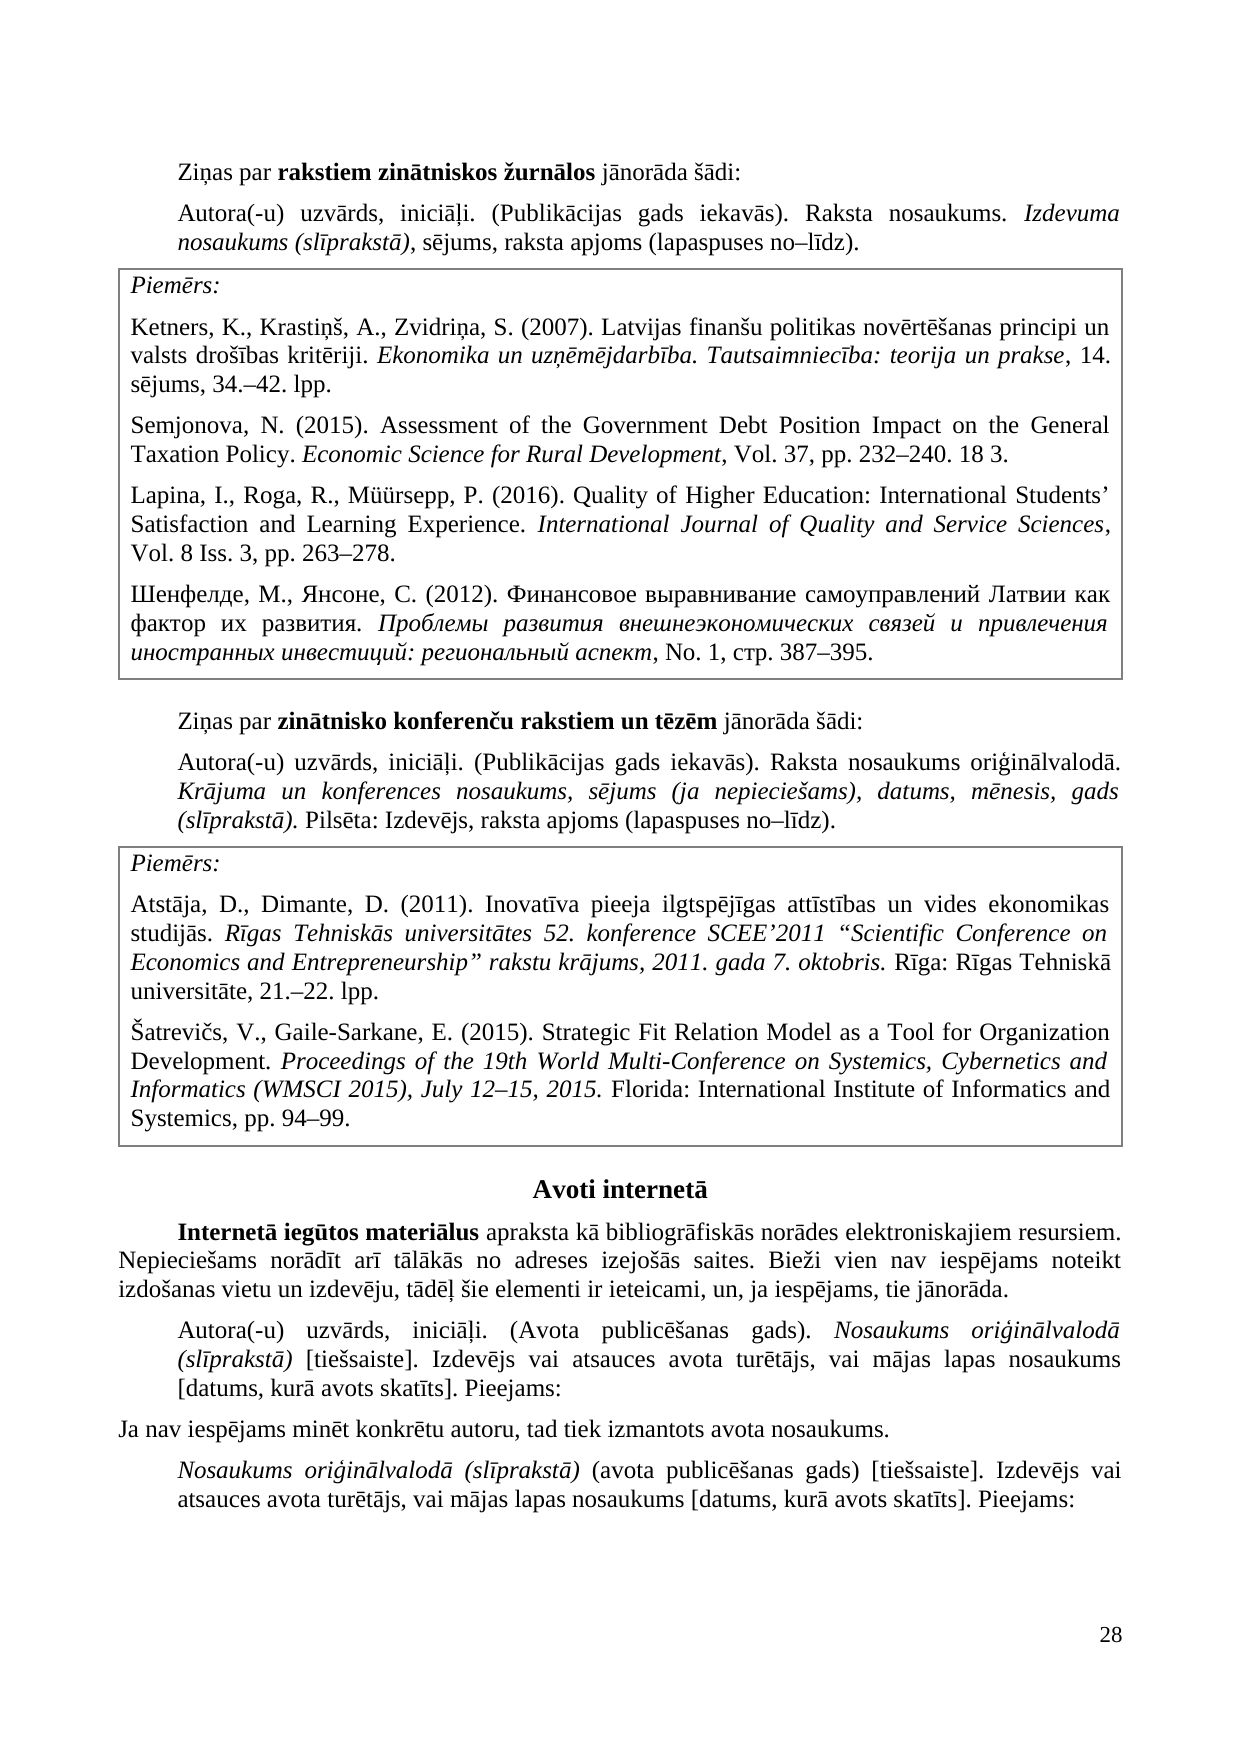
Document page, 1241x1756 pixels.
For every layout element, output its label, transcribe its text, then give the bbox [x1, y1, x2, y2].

table_header Piemērs: Atstāja, D., Dimante, D. (2011). Inovatīva pieeja ilgtspējīgas attīstības un vides ekonomikas studijās. Rīgas Tehniskās universitātes 52. konference SCEE’2011 “Scientific Conference on Economics and Entrepreneurship” rakstu krājums, 2011. gada 7. oktobris. Rīga: Rīgas Tehniskā universitāte, 21.–22. lpp. Šatrevičs, V., Gaile-Sarkane, E. (2015). Strategic Fit Relation Model as a Tool for Organization Development. Proceedings of the 19th World Multi-Conference on Systemics, Cybernetics and Informatics (WMSCI 2015), July 12–15, 2015. Florida: International Institute of Informatics and Systemics, pp. 94–99. [120, 848, 1121, 1144]
text Autora(-u) uzvārds, iniciāļi. (Avota publicēšanas gads). Nosaukums oriģinālvalodā (slīprakstā) [tiešsaiste]. Izdevējs vai atsauces avota turētājs, vai mājas lapas nosaukums [datums, kurā avots skatīts]. Pieejams: [177, 1315, 1122, 1402]
text Avoti internetā [118, 1173, 1122, 1204]
text Ziņas par rakstiem zinātniskos žurnālos jānorāda šādi: [118, 157, 1122, 186]
text Autora(-u) uzvārds, iniciāļi. (Publikācijas gads iekavās). Raksta nosaukums. Izdevuma nosaukums (slīprakstā), sējums, raksta apjoms (lapaspuses no–līdz). [177, 198, 1122, 256]
text Nosaukums oriģinālvalodā (slīprakstā) (avota publicēšanas gads) [tiešsaiste]. Izdevējs vai atsauces avota turētājs, vai mājas lapas nosaukums [datums, kurā avots skatīts]. Pieejams: [177, 1455, 1122, 1513]
text Autora(-u) uzvārds, iniciāļi. (Publikācijas gads iekavās). Raksta nosaukums oriģinālvalodā. Krājuma un konferences nosaukums, sējums (ja nepieciešams), datums, mēnesis, gads (slīprakstā). Pilsēta: Izdevējs, raksta apjoms (lapaspuses no–līdz). [177, 747, 1122, 834]
table_header Piemērs: Ketners, K., Krastiņš, A., Zvidriņa, S. (2007). Latvijas finanšu politikas novērtēšanas principi un valsts drošības kritēriji. Ekonomika un uzņēmējdarbība. Tautsaimniecība: teorija un prakse, 14. sējums, 34.–42. lpp. Semjonova, N. (2015). Assessment of the Government Debt Position Impact on the General Taxation Policy. Economic Science for Rural Development, Vol. 37, pp. 232–240. 18 3. Lapina, I., Roga, R., Müürsepp, P. (2016). Quality of Higher Education: International Students’ Satisfaction and Learning Experience. International Journal of Quality and Service Sciences, Vol. 8 Iss. 3, pp. 263–278. Шенфелде, М., Янсоне, С. (2012). Финансовое выравнивание самоуправлений Латвии как фактор их развития. Проблемы развития внешнеэкономических связей и привлечения иностранных инвестиций: региональный аспект, No. 1, стр. 387–395. [120, 270, 1121, 678]
text Internetā iegūtos materiālus apraksta kā bibliogrāfiskās norādes elektroniskajiem resursiem. Nepieciešams norādīt arī tālākās no adreses izejošās saites. Bieži vien nav iespējams noteikt izdošanas vietu un izdevēju, tādēļ šie elementi ir ieteicami, un, ja iespējams, tie jānorāda. [118, 1217, 1122, 1303]
text Ja nav iespējams minēt konkrētu autoru, tad tiek izmantots avota nosaukums. [118, 1414, 1122, 1443]
text Ziņas par zinātnisko konferenču rakstiem un tēzēm jānorāda šādi: [118, 706, 1122, 735]
